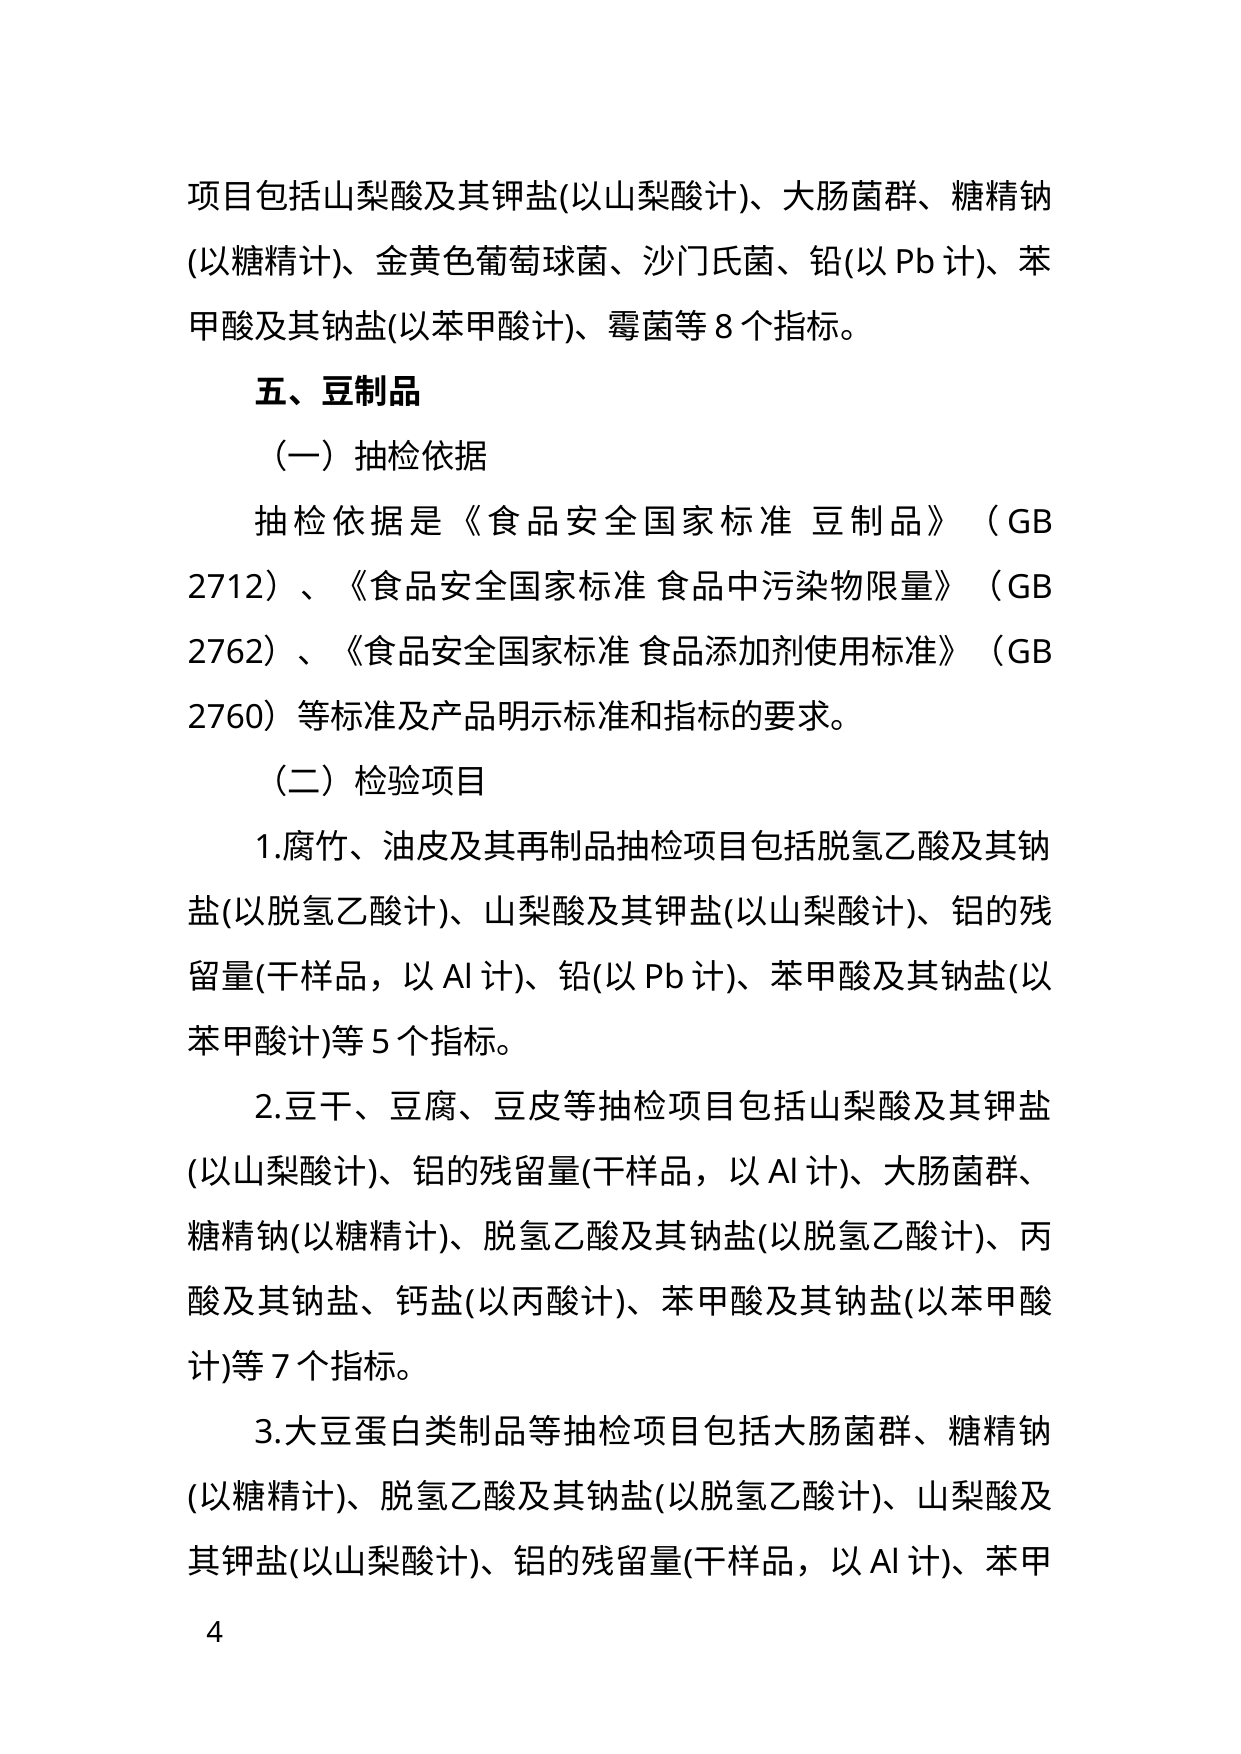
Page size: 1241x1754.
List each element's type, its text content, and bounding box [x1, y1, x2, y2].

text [187, 162, 1053, 357]
text （二）检验项目 [187, 747, 1053, 812]
text 抽检依据是《食品安全国家标准 豆制品》（GB 2712）、《食品安全国家标准 食品中污染物限量》（GB 2762）、《食品安全国家标准 食品添加剂使用标准》（GB 2760）等标准及产品明示标准和指标的要求。 [187, 487, 1053, 747]
text 1.腐竹、油皮及其再制品抽检项目包括脱氢乙酸及其钠盐(以脱氢乙酸计)、山梨酸及其钾盐(以山梨酸计)、铝的残留量(干样品，以Al计)、铅(以Pb计)、苯甲酸及其钠盐(以苯甲酸计)等5个指标。 [187, 812, 1053, 1072]
text 2.豆干、豆腐、豆皮等抽检项目包括山梨酸及其钾盐(以山梨酸计)、铝的残留量(干样品，以Al计)、大肠菌群、糖精钠(以糖精计)、脱氢乙酸及其钠盐(以脱氢乙酸计)、丙酸及其钠盐、钙盐(以丙酸计)、苯甲酸及其钠盐(以苯甲酸计)等7个指标。 [187, 1072, 1053, 1397]
text 五、豆制品 [187, 357, 1053, 422]
text （一）抽检依据 [187, 422, 1053, 487]
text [187, 1397, 1053, 1592]
